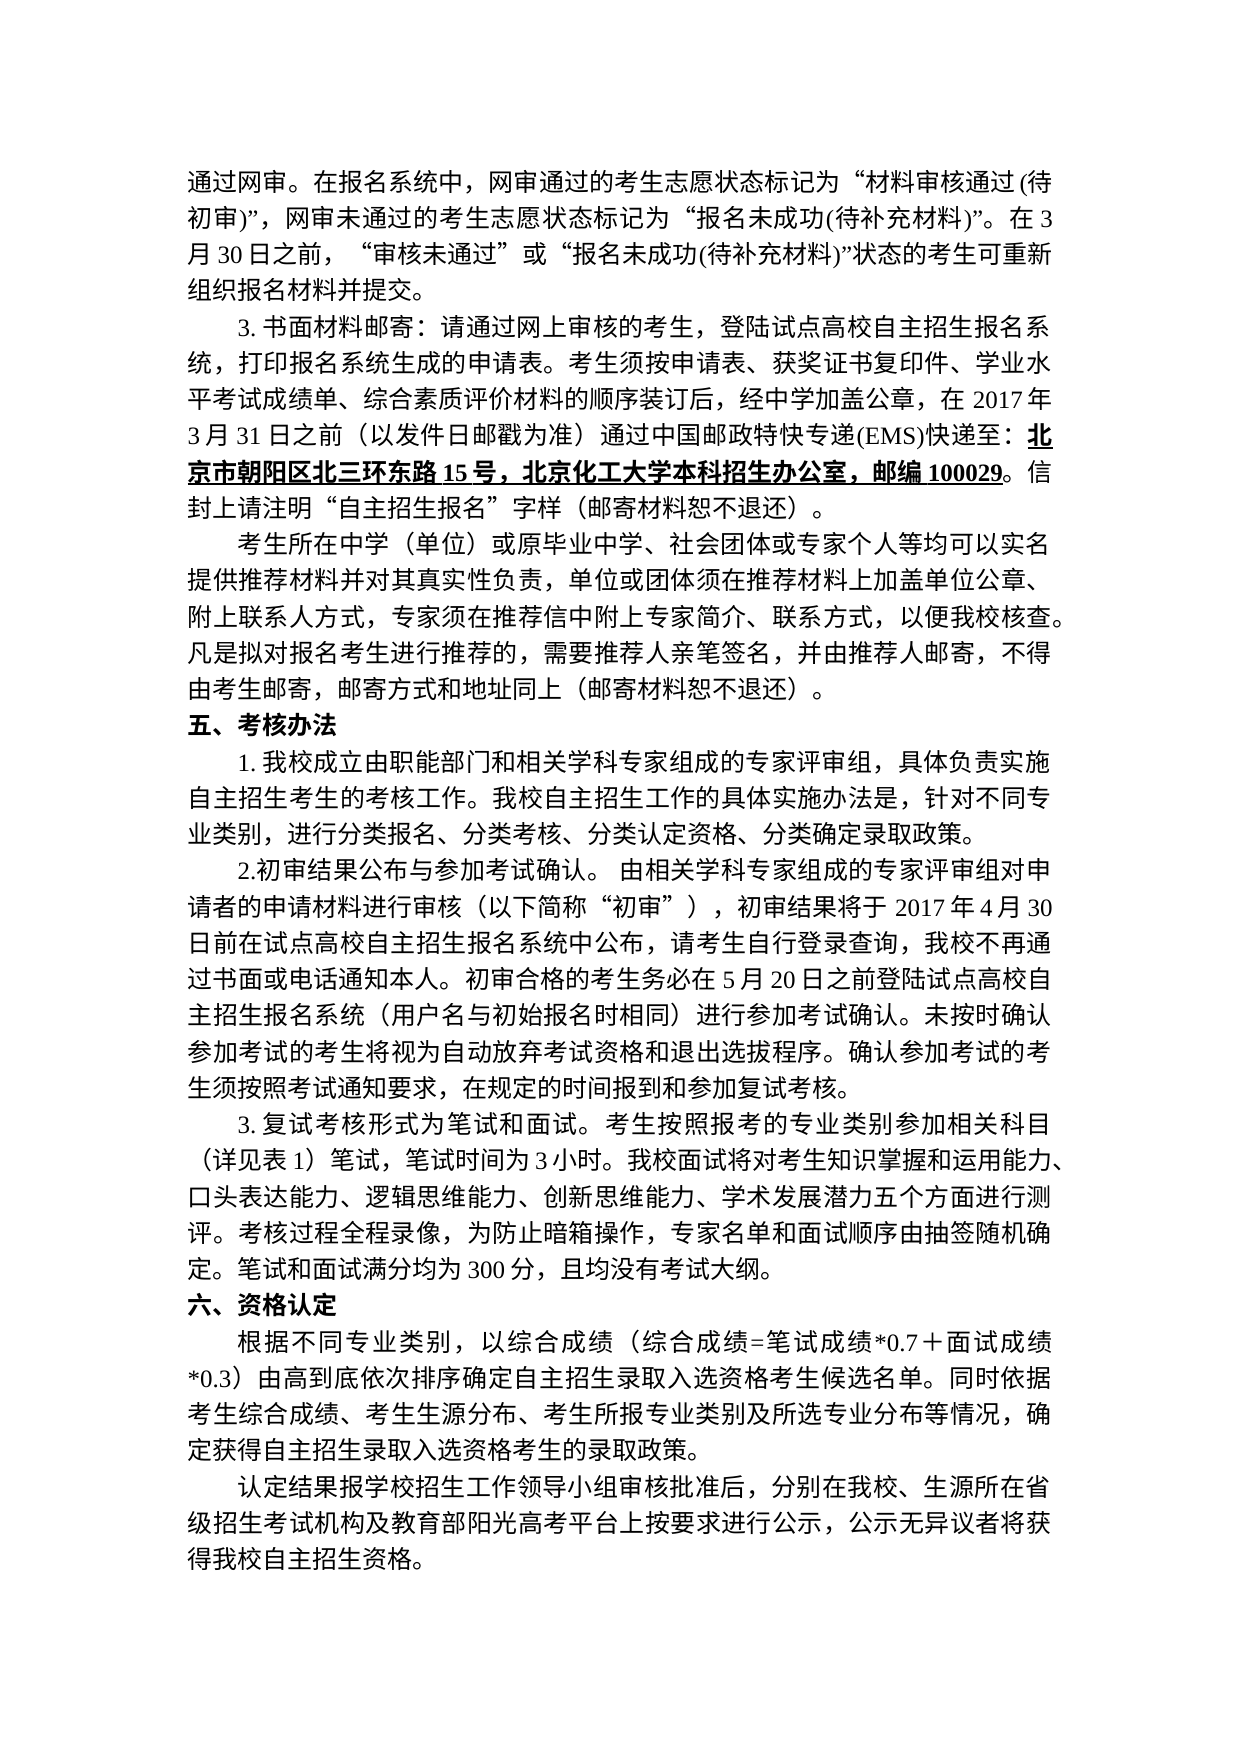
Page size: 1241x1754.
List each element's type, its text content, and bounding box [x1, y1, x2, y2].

text 1. 我校成立由职能部门和相关学科专家组成的专家评审组，具体负责实施自主招生考生的考核工作。我校自主招生工作的具体实施办法是，针对不同专业类别，进行分类报名、分类考核、分类认定资格、分类确定录取政策。 [187, 742, 1053, 851]
text 3. 复试考核形式为笔试和面试。考生按照报考的专业类别参加相关科目（详见表1）笔试，笔试时间为3小时。我校面试将对考生知识掌握和运用能力、口头表达能力、逻辑思维能力、创新思维能力、学术发展潜力五个方面进行测评。考核过程全程录像，为防止暗箱操作，专家名单和面试顺序由抽签随机确定。笔试和面试满分均为300分，且均没有考试大纲。 [187, 1104, 1053, 1286]
text 2.初审结果公布与参加考试确认。 由相关学科专家组成的专家评审组对申请者的申请材料进行审核（以下简称“初审”），初审结果将于2017年4月30日前在试点高校自主招生报名系统中公布，请考生自行登录查询，我校不再通过书面或电话通知本人。初审合格的考生务必在5月20日之前登陆试点高校自主招生报名系统（用户名与初始报名时相同）进行参加考试确认。未按时确认参加考试的考生将视为自动放弃考试资格和退出选拔程序。确认参加考试的考生须按照考试通知要求，在规定的时间报到和参加复试考核。 [187, 851, 1053, 1104]
text 认定结果报学校招生工作领导小组审核批准后，分别在我校、生源所在省级招生考试机构及教育部阳光高考平台上按要求进行公示，公示无异议者将获得我校自主招生资格。 [187, 1467, 1053, 1576]
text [187, 162, 1053, 307]
text 考生所在中学（单位）或原毕业中学、社会团体或专家个人等均可以实名提供推荐材料并对其真实性负责，单位或团体须在推荐材料上加盖单位公章、附上联系人方式，专家须在推荐信中附上专家简介、联系方式，以便我校核查。凡是拟对报名考生进行推荐的，需要推荐人亲笔签名，并由推荐人邮寄，不得由考生邮寄，邮寄方式和地址同上（邮寄材料恕不退还）。 [187, 524, 1053, 706]
text 3. 书面材料邮寄：请通过网上审核的考生，登陆试点高校自主招生报名系统，打印报名系统生成的申请表。考生须按申请表、获奖证书复印件、学业水平考试成绩单、综合素质评价材料的顺序装订后，经中学加盖公章，在2017年3月31日之前（以发件日邮戳为准）通过中国邮政特快专递(EMS)快递至：北京市朝阳区北三环东路15号，北京化工大学本科招生办公室，邮编100029。信封上请注明“自主招生报名”字样（邮寄材料恕不退还）。 [187, 307, 1053, 524]
text 五、考核办法 [187, 706, 1053, 742]
text 六、资格认定 [187, 1286, 1053, 1322]
text 根据不同专业类别，以综合成绩（综合成绩=笔试成绩*0.7＋面试成绩*0.3）由高到底依次排序确定自主招生录取入选资格考生候选名单。同时依据考生综合成绩、考生生源分布、考生所报专业类别及所选专业分布等情况，确定获得自主招生录取入选资格考生的录取政策。 [187, 1322, 1053, 1467]
